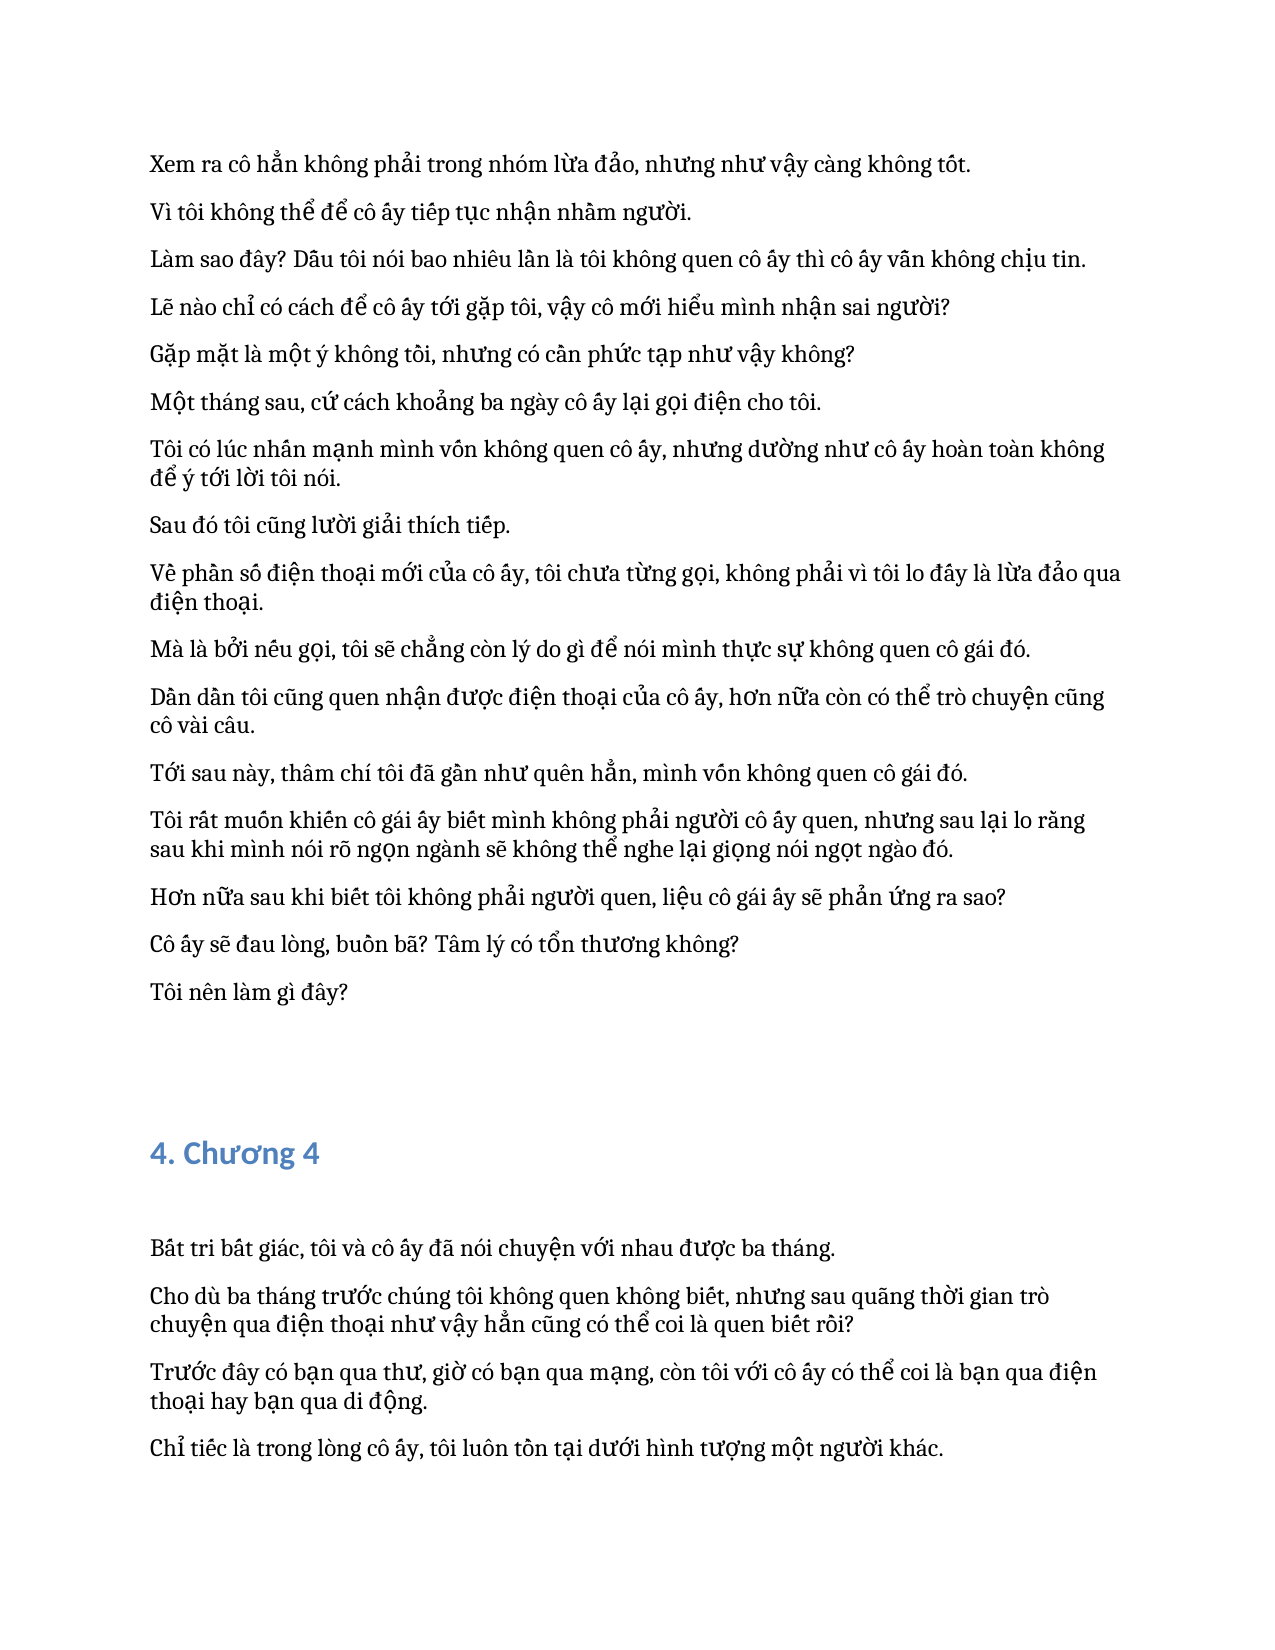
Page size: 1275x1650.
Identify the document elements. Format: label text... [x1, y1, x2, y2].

text Hơn nữa sau khi biết tôi không phải người quen, liệu cô gái ấy sẽ phản ứng ra sao? [150, 882, 1125, 911]
text Trước đây có bạn qua thư, giờ có bạn qua mạng, còn tôi với cô ấy có thể coi là bạn qua điện thoại hay bạn qua di động. [150, 1358, 1125, 1415]
text Xem ra cô hẳn không phải trong nhóm lừa đảo, nhưng như vậy càng không tốt. [150, 150, 1125, 179]
text Làm sao đây? Dẫu tôi nói bao nhiêu lần là tôi không quen cô ấy thì cô ấy vẫn không chịu tin. [150, 245, 1125, 274]
subtitle 4. Chương 4 [150, 1132, 1125, 1173]
text Chỉ tiếc là trong lòng cô ấy, tôi luôn tồn tại dưới hình tượng một người khác. [150, 1434, 1125, 1463]
text Dần dần tôi cũng quen nhận được điện thoại của cô ấy, hơn nữa còn có thể trò chuyện cũng cô vài câu. [150, 682, 1125, 740]
text Cô ấy sẽ đau lòng, buồn bã? Tâm lý có tổn thương không? [150, 930, 1125, 959]
text Tôi nên làm gì đây? [150, 977, 1125, 1006]
text Vì tôi không thể để cô ấy tiếp tục nhận nhầm người. [150, 197, 1125, 226]
text Sau đó tôi cũng lười giải thích tiếp. [150, 511, 1125, 540]
text Mà là bởi nếu gọi, tôi sẽ chẳng còn lý do gì để nói mình thực sự không quen cô gái đó. [150, 635, 1125, 664]
text Gặp mặt là một ý không tồi, nhưng có cần phức tạp như vậy không? [150, 340, 1125, 369]
text Một tháng sau, cứ cách khoảng ba ngày cô ấy lại gọi điện cho tôi. [150, 387, 1125, 416]
text Tôi có lúc nhấn mạnh mình vốn không quen cô ấy, nhưng dường như cô ấy hoàn toàn không để ý tới lời tôi nói. [150, 435, 1125, 492]
text Bất tri bất giác, tôi và cô ấy đã nói chuyện với nhau được ba tháng. [150, 1177, 1125, 1263]
text Tôi rất muốn khiến cô gái ấy biết mình không phải người cô ấy quen, nhưng sau lại lo rằng sau khi mình nói rõ ngọn ngành sẽ không thể nghe lại giọng nói ngọt ngào đó. [150, 806, 1125, 864]
text Tới sau này, thâm chí tôi đã gần như quên hẳn, mình vốn không quen cô gái đó. [150, 759, 1125, 787]
text Về phần số điện thoại mới của cô ấy, tôi chưa từng gọi, không phải vì tôi lo đấy là lừa đảo qua điện thoại. [150, 559, 1125, 616]
text Lẽ nào chỉ có cách để cô ấy tới gặp tôi, vậy cô mới hiểu mình nhận sai người? [150, 292, 1125, 321]
text Cho dù ba tháng trước chúng tôi không quen không biết, nhưng sau quãng thời gian trò chuyện qua điện thoại như vậy hẳn cũng có thể coi là quen biết rồi? [150, 1282, 1125, 1339]
